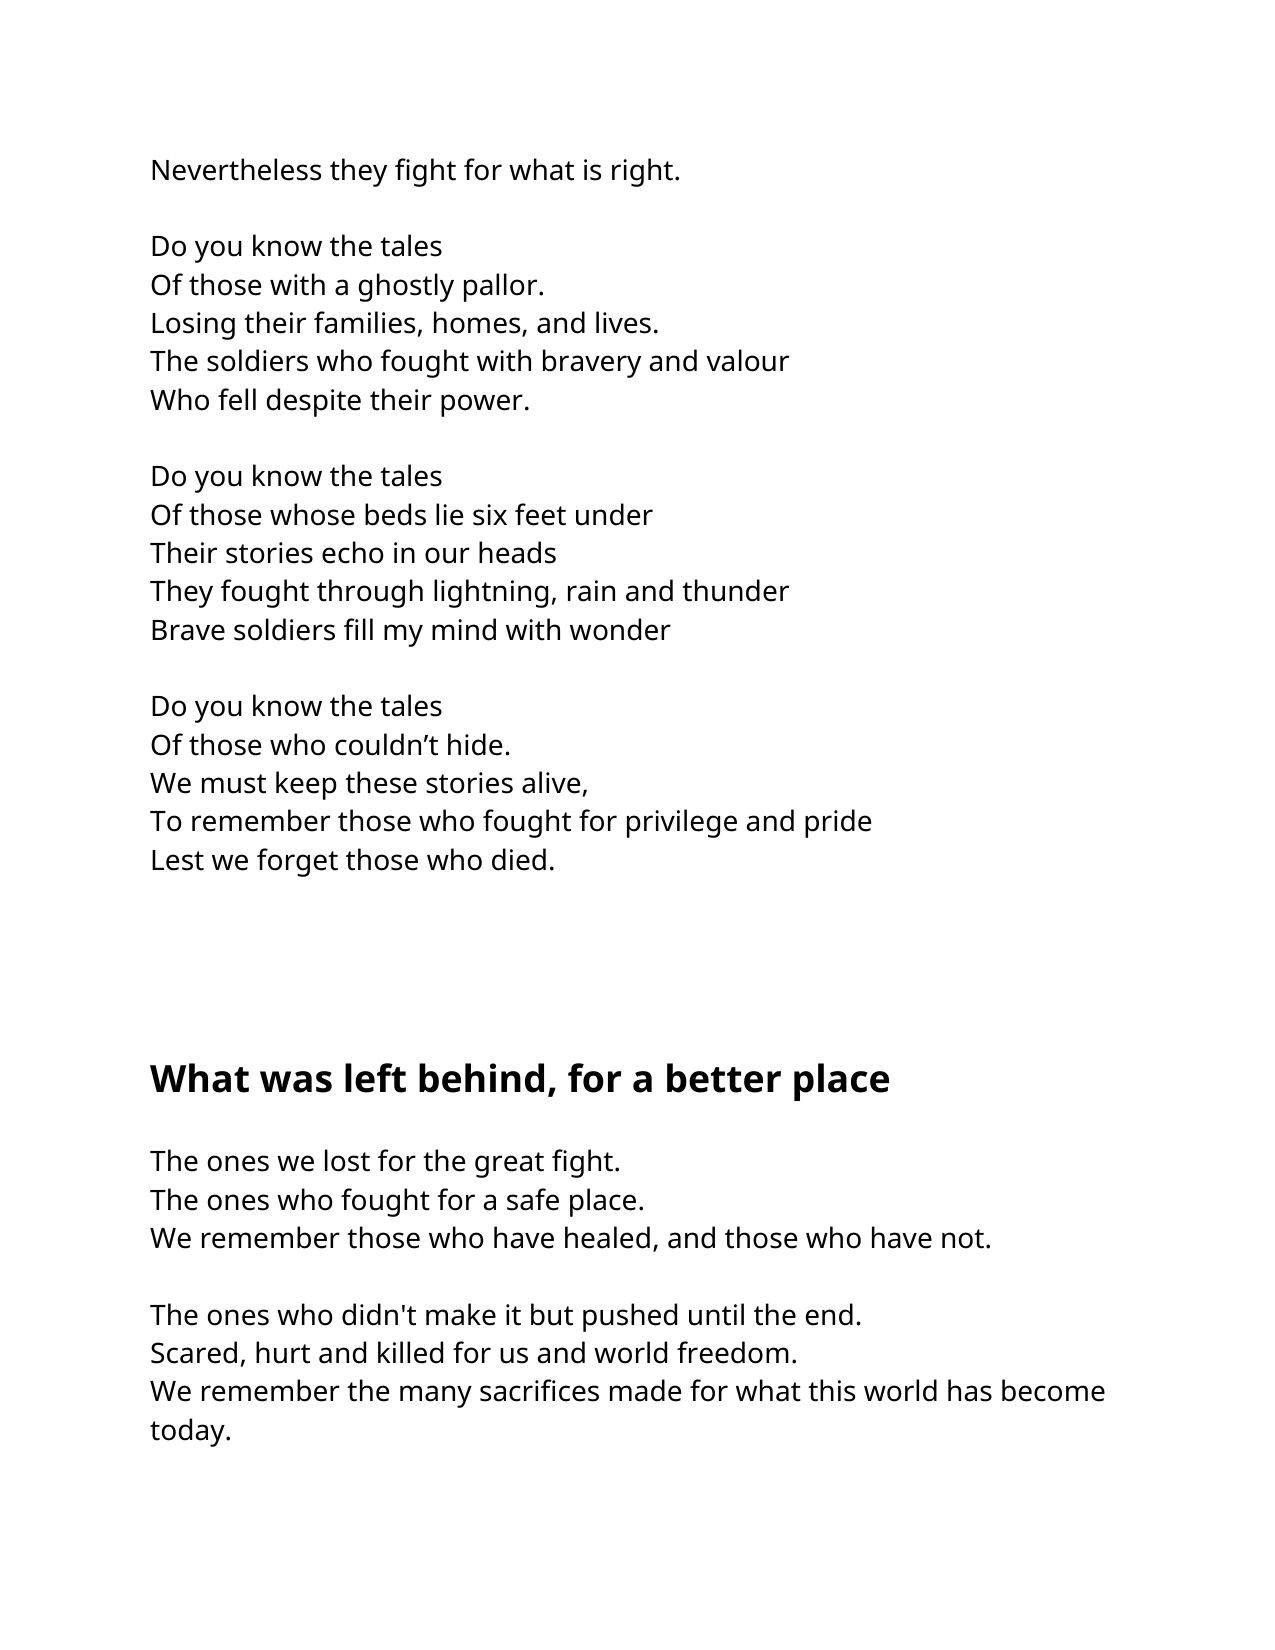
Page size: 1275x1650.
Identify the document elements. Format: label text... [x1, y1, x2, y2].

text Lest we forget those who died. [150, 840, 1162, 878]
text Losing their families, homes, and lives. [150, 303, 1162, 342]
text Brave soldiers fill my mind with wonder [150, 610, 1162, 648]
text Who fell despite their power. [150, 380, 1162, 418]
text Of those with a ghostly pallor. [150, 265, 1162, 303]
text Nevertheless they fight for what is right. [150, 150, 1162, 188]
text To remember those who fought for privilege and pride [150, 802, 1162, 840]
text We remember those who have healed, and those who have not. [150, 1218, 1162, 1257]
text The soldiers who fought with bravery and valour [150, 342, 1162, 380]
text Of those who couldn’t hide. [150, 725, 1162, 763]
text Do you know the tales [150, 227, 1162, 265]
text Scared, hurt and killed for us and world freedom. [150, 1333, 1162, 1372]
text What was left behind, for a better place [150, 1052, 1162, 1103]
text The ones we lost for the great fight. [150, 1142, 1162, 1180]
text The ones who didn't make it but pushed until the end. [150, 1295, 1162, 1333]
text We must keep these stories alive, [150, 763, 1162, 802]
text Their stories echo in our heads [150, 533, 1162, 572]
text Do you know the tales [150, 457, 1162, 495]
text The ones who fought for a safe place. [150, 1180, 1162, 1218]
text We remember the many sacrifices made for what this world has become today. [150, 1372, 1162, 1448]
text Of those whose beds lie six feet under [150, 495, 1162, 533]
text Do you know the tales [150, 687, 1162, 725]
text They fought through lightning, rain and thunder [150, 572, 1162, 610]
